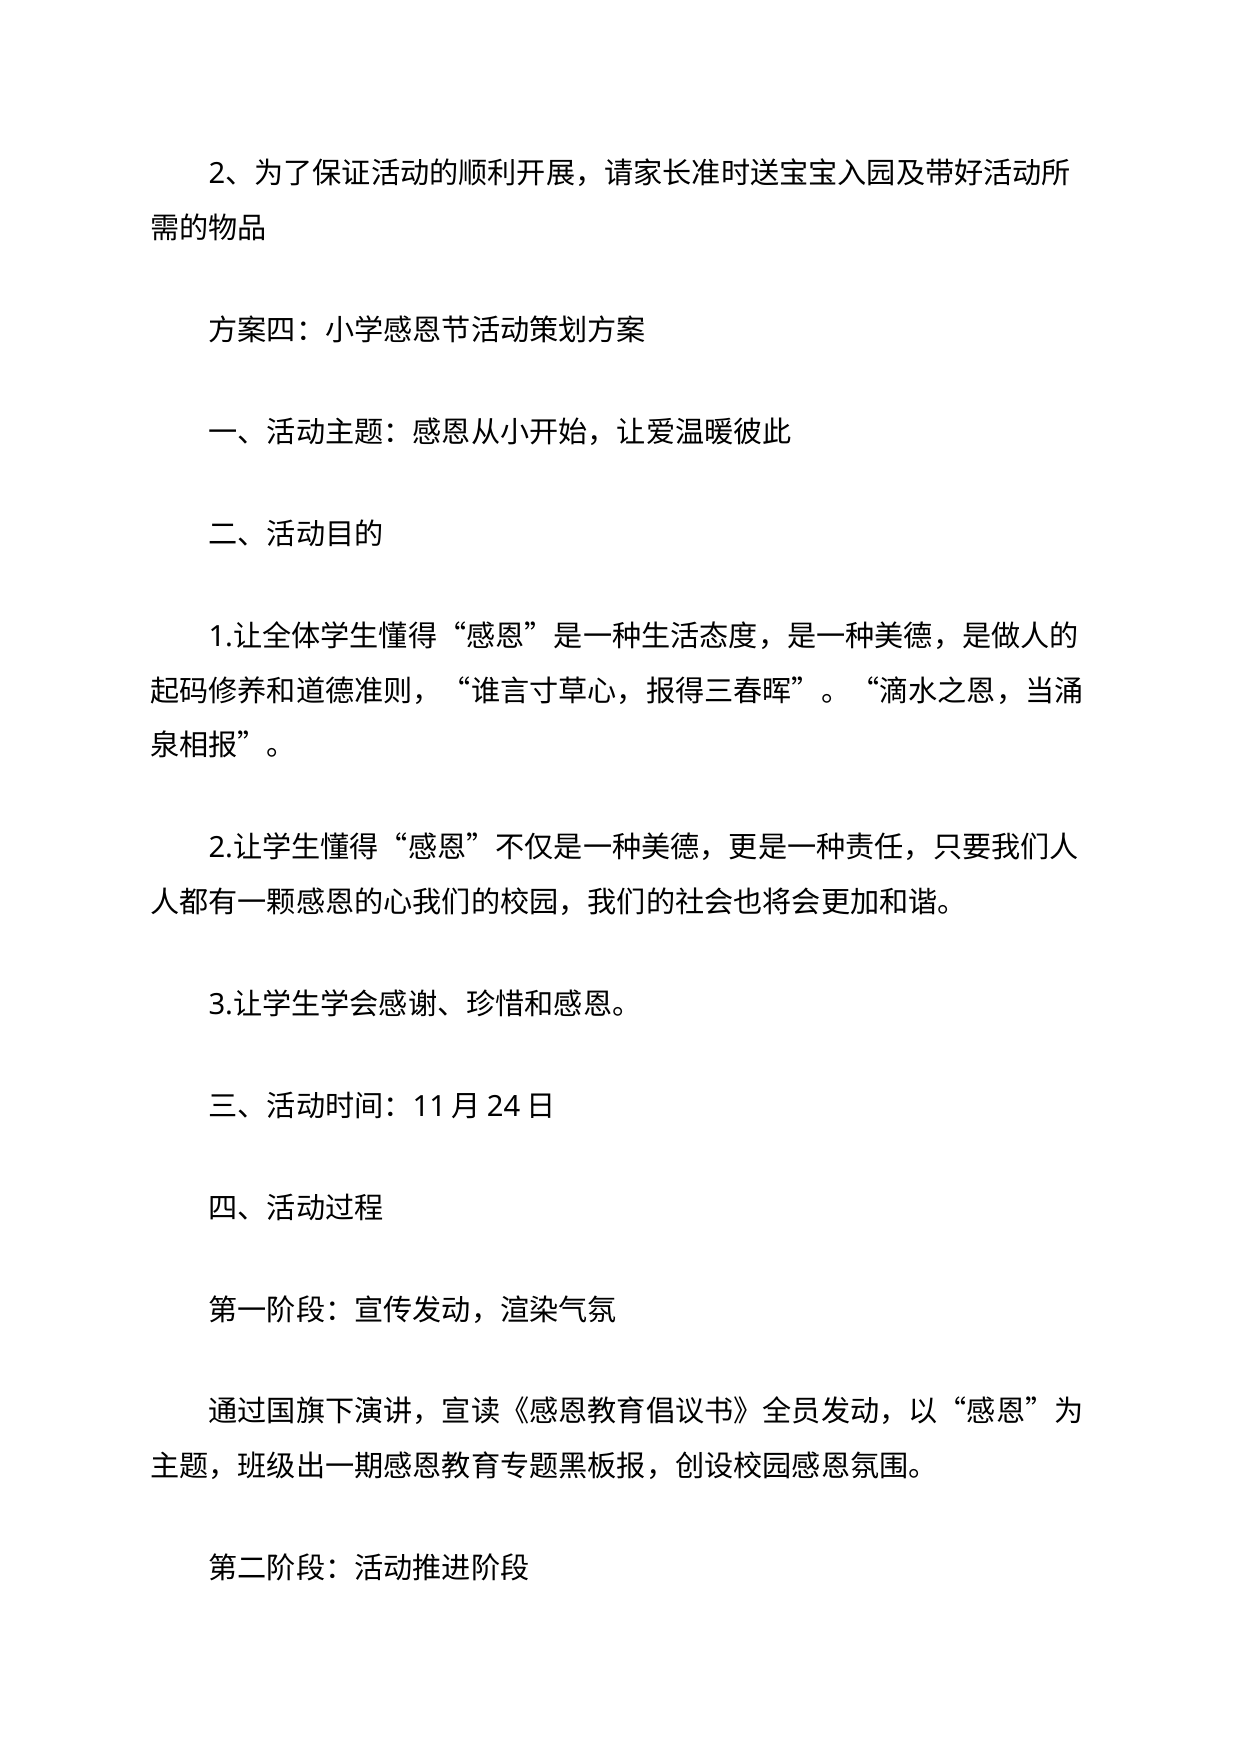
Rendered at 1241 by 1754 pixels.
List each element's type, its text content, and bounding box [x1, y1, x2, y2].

text 3.让学生学会感谢、珍惜和感恩。 [150, 981, 1090, 1023]
text 1.让全体学生懂得“感恩”是一种生活态度，是一种美德，是做人的起码修养和道德准则，“谁言寸草心，报得三春晖”。“滴水之恩，当涌泉相报”。 [150, 612, 1090, 764]
text 二、活动目的 [150, 510, 1090, 553]
text 2、为了保证活动的顺利开展，请家长准时送宝宝入园及带好活动所需的物品 [150, 150, 1090, 247]
text 2.让学生懂得“感恩”不仅是一种美德，更是一种责任，只要我们人人都有一颗感恩的心我们的校园，我们的社会也将会更加和谐。 [150, 824, 1090, 921]
text 三、活动时间：11月24日 [150, 1082, 1090, 1125]
text 一、活动主题：感恩从小开始，让爱温暖彼此 [150, 408, 1090, 451]
text 第二阶段：活动推进阶段 [150, 1545, 1090, 1587]
text 四、活动过程 [150, 1184, 1090, 1227]
text 第一阶段：宣传发动，渲染气氛 [150, 1286, 1090, 1328]
text 方案四：小学感恩节活动策划方案 [150, 307, 1090, 349]
text 通过国旗下演讲，宣读《感恩教育倡议书》全员发动，以“感恩”为主题，班级出一期感恩教育专题黑板报，创设校园感恩氛围。 [150, 1388, 1090, 1485]
